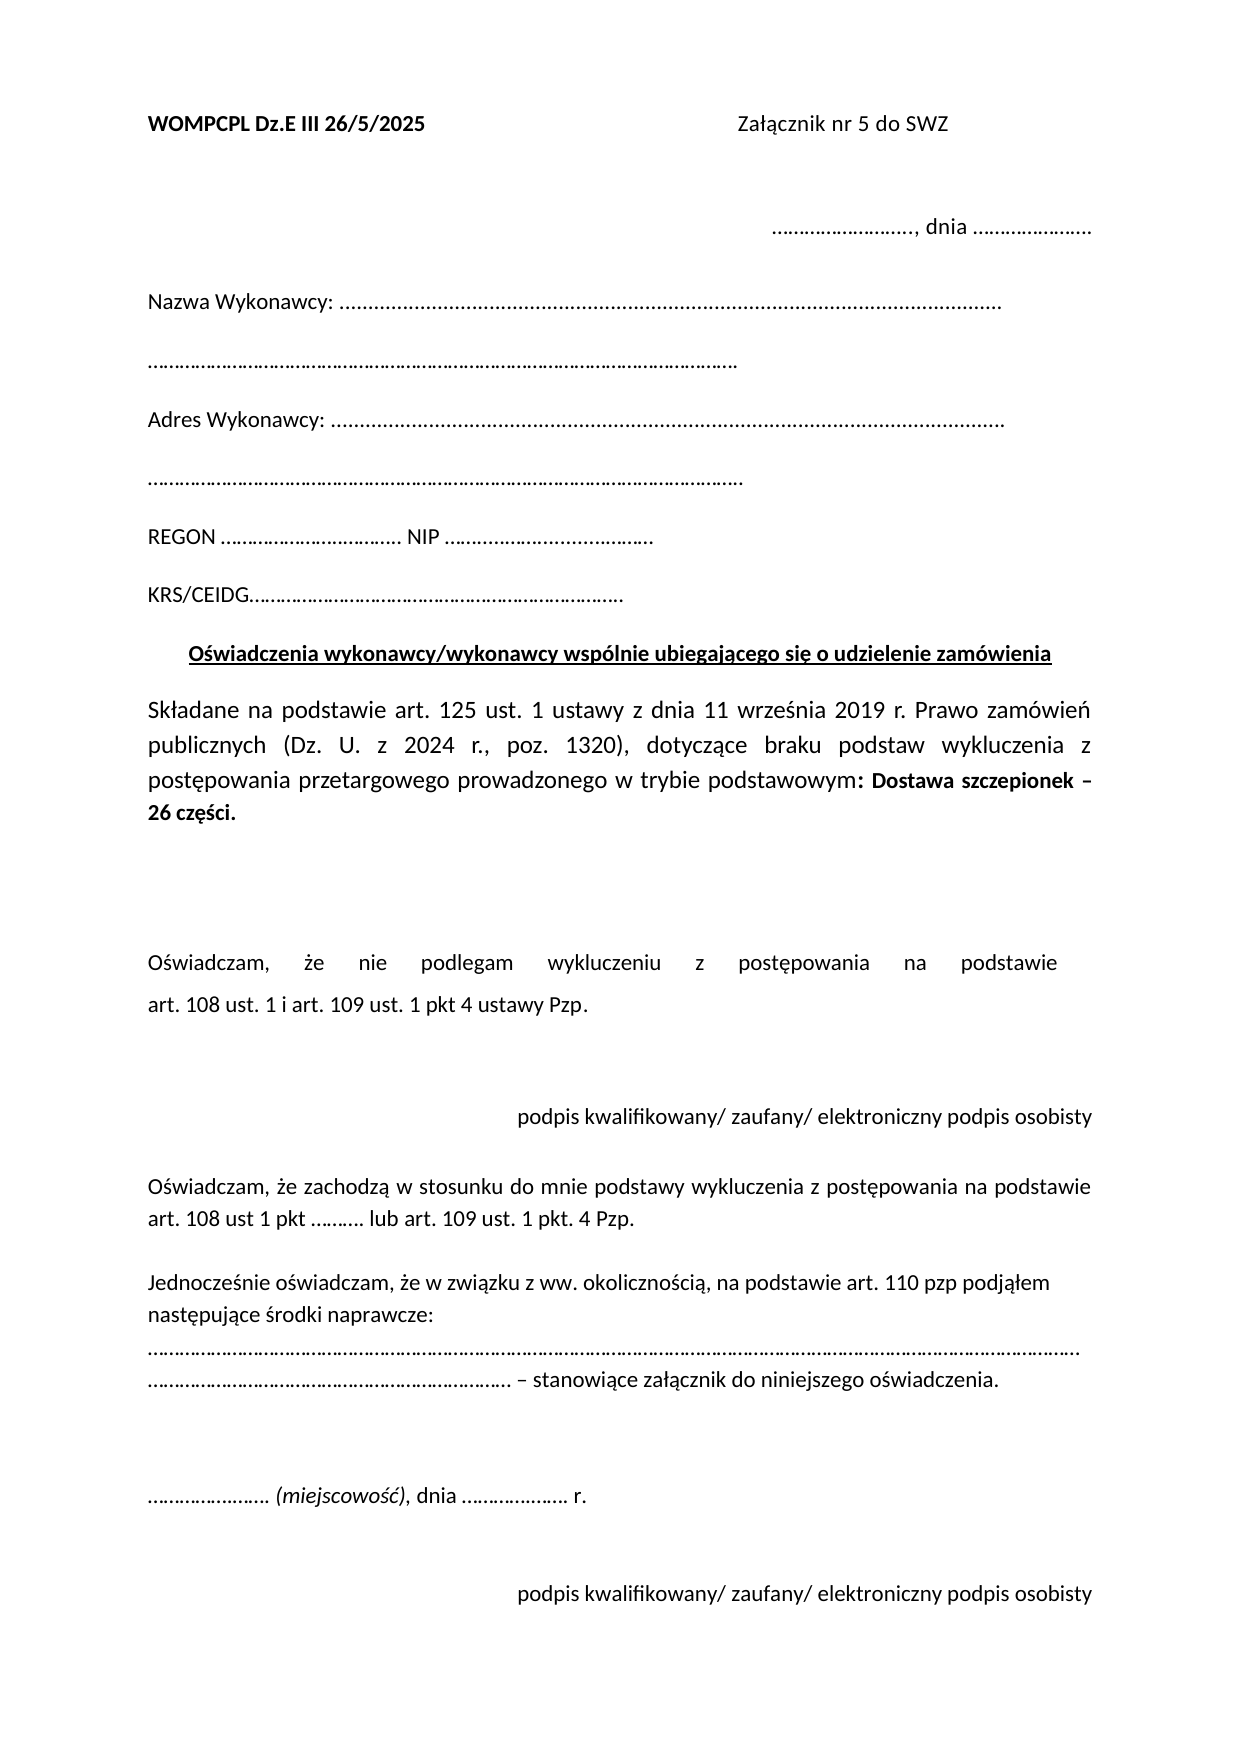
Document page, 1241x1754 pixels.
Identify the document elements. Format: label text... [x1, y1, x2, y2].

text WOMPCPL Dz.E III 26/5/2025 Załącznik nr 5 do SWZ [148, 109, 1093, 138]
text REGON …………………..……….. NIP …….....……............……… [148, 522, 1093, 550]
text …………………….., dnia …………………. [148, 212, 1093, 241]
text Oświadczam, że nie podlegam wykluczeniu z postępowania na podstawie art. 108 ust. 1 i art. 109 ust. 1 pkt 4 ustawy Pzp. [148, 948, 1093, 1018]
text Oświadczam, że zachodzą w stosunku do mnie podstawy wykluczenia z postępowania na podstawie art. 108 ust 1 pkt ………. lub art. 109 ust. 1 pkt. 4 Pzp. [148, 1172, 1093, 1232]
text KRS/CEIDG…………………………………………………………….. [148, 581, 1093, 609]
text Adres Wykonawcy: ..................................................................................................................... [148, 405, 1093, 433]
text Nazwa Wykonawcy: ................................................................................................................... [148, 287, 1093, 315]
text Oświadczenia wykonawcy/wykonawcy wspólnie ubiegającego się o udzielenie zamówienia [148, 639, 1093, 667]
text podpis kwalifikowany/ zaufany/ elektroniczny podpis osobisty [148, 1579, 1093, 1607]
text ………………………………………………………………………………………………….. [148, 463, 1093, 491]
text Jednocześnie oświadczam, że w związku z ww. okolicznością, na podstawie art. 110 pzp podjąłem następujące środki naprawcze: ………………………………………………………………………………………………………………………………………………………………………………………………………………………… – stanowiące załącznik do niniejszego oświadczenia. [148, 1268, 1093, 1393]
text Składane na podstawie art. 125 ust. 1 ustawy z dnia 11 września 2019 r. Prawo zamówień publicznych (Dz. U. z 2024 r., poz. 1320), dotyczące braku podstaw wykluczenia z postępowania przetargowego prowadzonego w trybie podstawowym: Dostawa szczepionek – 26 części. [148, 694, 1093, 826]
text …………………………………………………………………………………………………. [148, 346, 1093, 374]
text …………….……. (miejscowość), dnia ………….……. r. [148, 1481, 1093, 1509]
text podpis kwalifikowany/ zaufany/ elektroniczny podpis osobisty [148, 1102, 1093, 1130]
